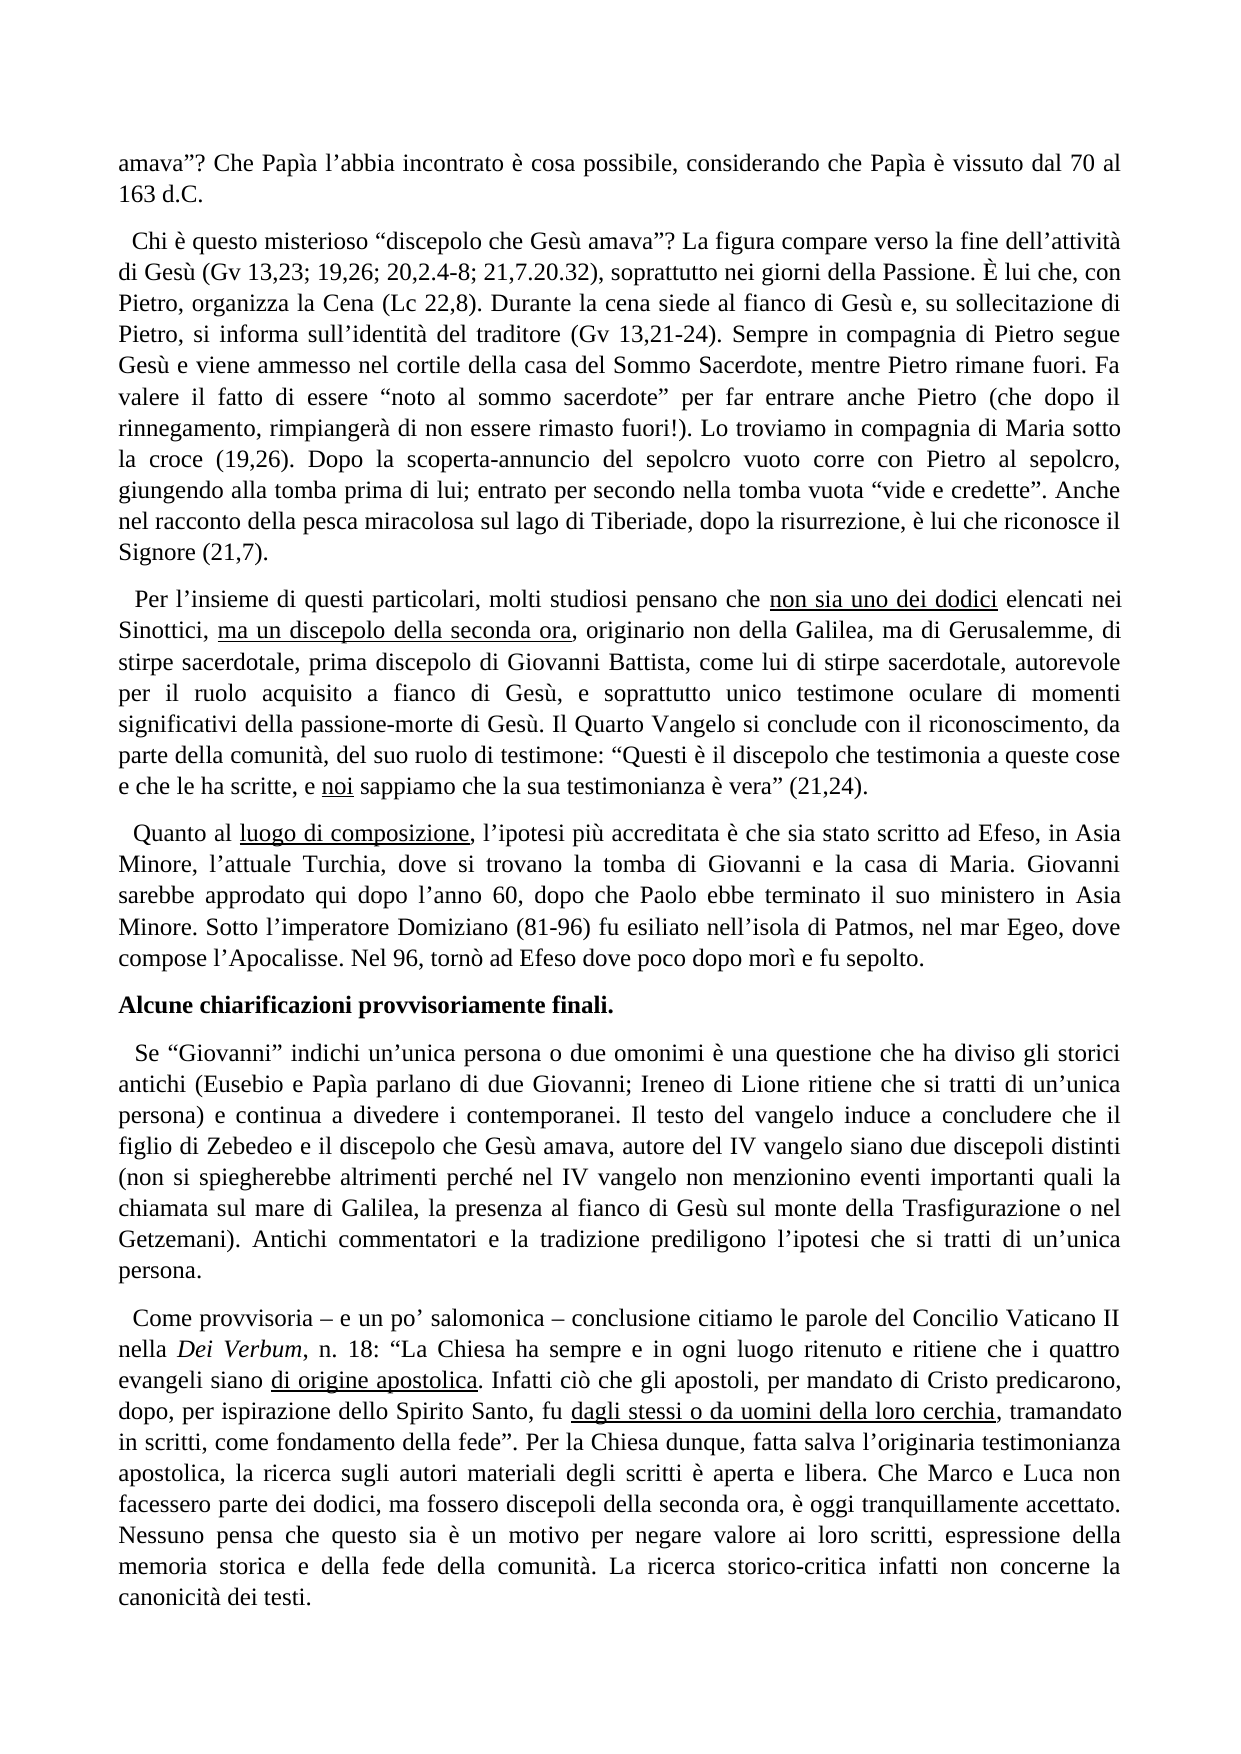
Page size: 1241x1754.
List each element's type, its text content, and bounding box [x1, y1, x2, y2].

text Alcune chiarificazioni provvisoriamente finali. [118, 990, 1122, 1019]
text Per l’insieme di questi particolari, molti studiosi pensano che non sia uno dei dodici elencati nei Sinottici, ma un discepolo della seconda ora, originario non della Galilea, ma di Gerusalemme, di stirpe sacerdotale, prima discepolo di Giovanni Battista, come lui di stirpe sacerdotale, autorevole per il ruolo acquisito a fianco di Gesù, e soprattutto unico testimone oculare di momenti significativi della passione-morte di Gesù. Il Quarto Vangelo si conclude con il riconoscimento, da parte della comunità, del suo ruolo di testimone: “Questi è il discepolo che testimonia a queste cose e che le ha scritte, e noi sappiamo che la sua testimonianza è vera” (21,24). [118, 584, 1122, 799]
text Chi è questo misterioso “discepolo che Gesù amava”? La figura compare verso la fine dell’attività di Gesù (Gv 13,23; 19,26; 20,2.4-8; 21,7.20.32), soprattutto nei giorni della Passione. È lui che, con Pietro, organizza la Cena (Lc 22,8). Durante la cena siede al fianco di Gesù e, su sollecitazione di Pietro, si informa sull’identità del traditore (Gv 13,21-24). Sempre in compagnia di Pietro segue Gesù e viene ammesso nel cortile della casa del Sommo Sacerdote, mentre Pietro rimane fuori. Fa valere il fatto di essere “noto al sommo sacerdote” per far entrare anche Pietro (che dopo il rinnegamento, rimpiangerà di non essere rimasto fuori!). Lo troviamo in compagnia di Maria sotto la croce (19,26). Dopo la scoperta-annuncio del sepolcro vuoto corre con Pietro al sepolcro, giungendo alla tomba prima di lui; entrato per secondo nella tomba vuota “vide e credette”. Anche nel racconto della pesca miracolosa sul lago di Tiberiade, dopo la risurrezione, è lui che riconosce il Signore (21,7). [118, 226, 1122, 566]
text Come provvisoria – e un po’ salomonica – conclusione citiamo le parole del Concilio Vaticano II nella Dei Verbum, n. 18: “La Chiesa ha sempre e in ogni luogo ritenuto e ritiene che i quattro evangeli siano di origine apostolica. Infatti ciò che gli apostoli, per mandato di Cristo predicarono, dopo, per ispirazione dello Spirito Santo, fu dagli stessi o da uomini della loro cerchia, tramandato in scritti, come fondamento della fede”. Per la Chiesa dunque, fatta salva l’originaria testimonianza apostolica, la ricerca sugli autori materiali degli scritti è aperta e libera. Che Marco e Luca non facessero parte dei dodici, ma fossero discepoli della seconda ora, è oggi tranquillamente accettato. Nessuno pensa che questo sia è un motivo per negare valore ai loro scritti, espressione della memoria storica e della fede della comunità. La ricerca storico-critica infatti non concerne la canonicità dei testi. [118, 1303, 1122, 1611]
text Se “Giovanni” indichi un’unica persona o due omonimi è una questione che ha diviso gli storici antichi (Eusebio e Papìa parlano di due Giovanni; Ireneo di Lione ritiene che si tratti di un’unica persona) e continua a divedere i contemporanei. Il testo del vangelo induce a concludere che il figlio di Zebedeo e il discepolo che Gesù amava, autore del IV vangelo siano due discepoli distinti (non si spiegherebbe altrimenti perché nel IV vangelo non menzionino eventi importanti quali la chiamata sul mare di Galilea, la presenza al fianco di Gesù sul monte della Trasfigurazione o nel Getzemani). Antichi commentatori e la tradizione prediligono l’ipotesi che si tratti di un’unica persona. [118, 1038, 1122, 1284]
text Quanto al luogo di composizione, l’ipotesi più accreditata è che sia stato scritto ad Efeso, in Asia Minore, l’attuale Turchia, dove si trovano la tomba di Giovanni e la casa di Maria. Giovanni sarebbe approdato qui dopo l’anno 60, dopo che Paolo ebbe terminato il suo ministero in Asia Minore. Sotto l’imperatore Domiziano (81-96) fu esiliato nell’isola di Patmos, nel mar Egeo, dove compose l’Apocalisse. Nel 96, tornò ad Efeso dove poco dopo morì e fu sepolto. [118, 818, 1122, 971]
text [118, 148, 1122, 207]
